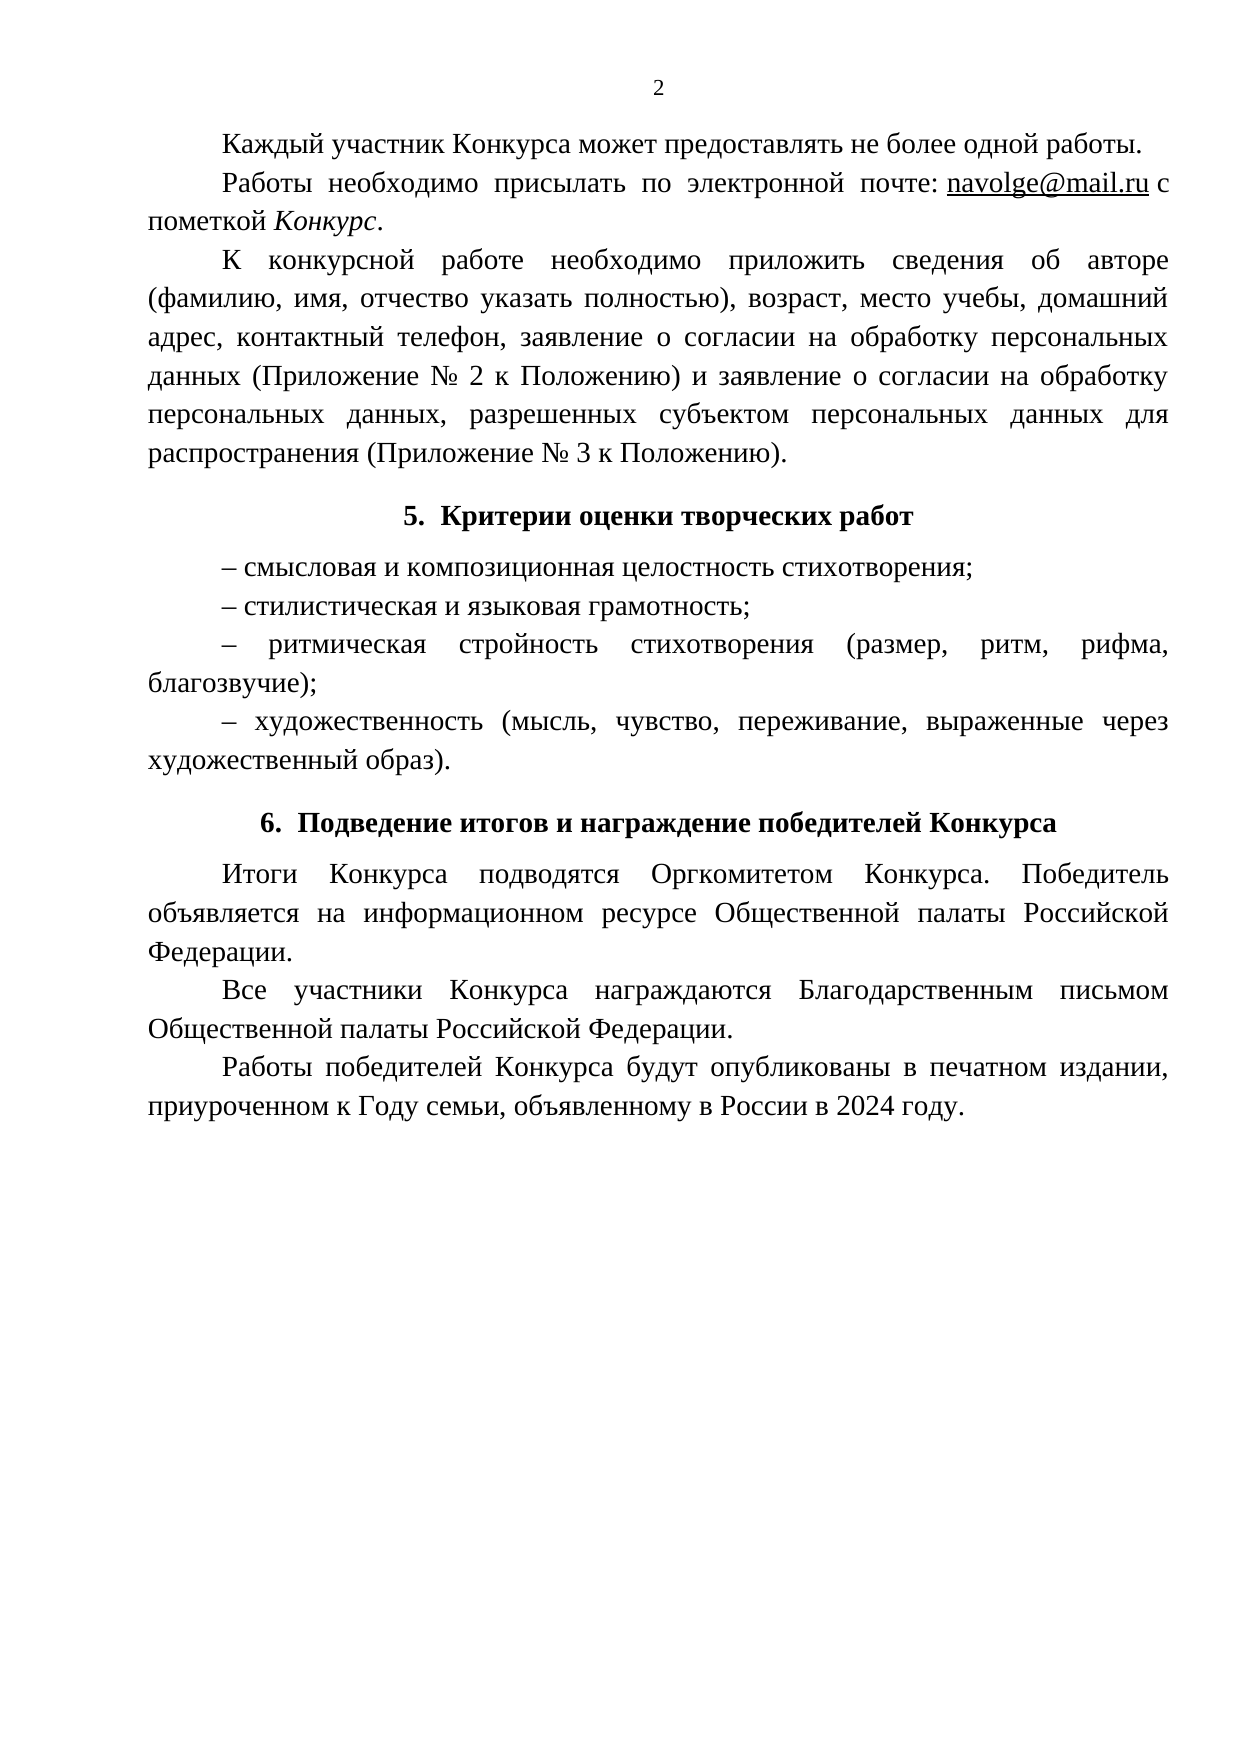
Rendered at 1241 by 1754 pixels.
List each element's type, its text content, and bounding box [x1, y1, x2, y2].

text – художественность (мысль, чувство, переживание, выраженные через художественный образ). [148, 703, 1169, 776]
text – смысловая и композиционная целостность стихотворения; [148, 549, 1169, 583]
list Критерии оценки творческих работ [148, 498, 1169, 532]
text Каждый участник Конкурса может предоставлять не более одной работы. [148, 126, 1169, 160]
text Все участники Конкурса награждаются Благодарственным письмом Общественной палаты Российской Федерации. [148, 972, 1169, 1044]
text Работы необходимо присылать по электронной почте: navolge@mail.ru с пометкой Конкурс. [148, 165, 1169, 237]
text – стилистическая и языковая грамотность; [148, 588, 1169, 621]
text – ритмическая стройность стихотворения (размер, ритм, рифма, благозвучие); [148, 626, 1169, 698]
text Итоги Конкурса подводятся Оргкомитетом Конкурса. Победитель объявляется на информационном ресурсе Общественной палаты Российской Федерации. [148, 857, 1169, 967]
text Работы победителей Конкурса будут опубликованы в печатном издании, приуроченном к Году семьи, объявленному в России в 2024 году. [148, 1049, 1169, 1121]
text К конкурсной работе необходимо приложить сведения об авторе (фамилию, имя, отчество указать полностью), возраст, место учебы, домашний адрес, контактный телефон, заявление о согласии на обработку персональных данных (Приложение № 2 к Положению) и заявление о согласии на обработку персональных данных, разрешенных субъектом персональных данных для распространения (Приложение № 3 к Положению). [148, 242, 1169, 468]
list Подведение итогов и награждение победителей Конкурса [148, 806, 1169, 839]
